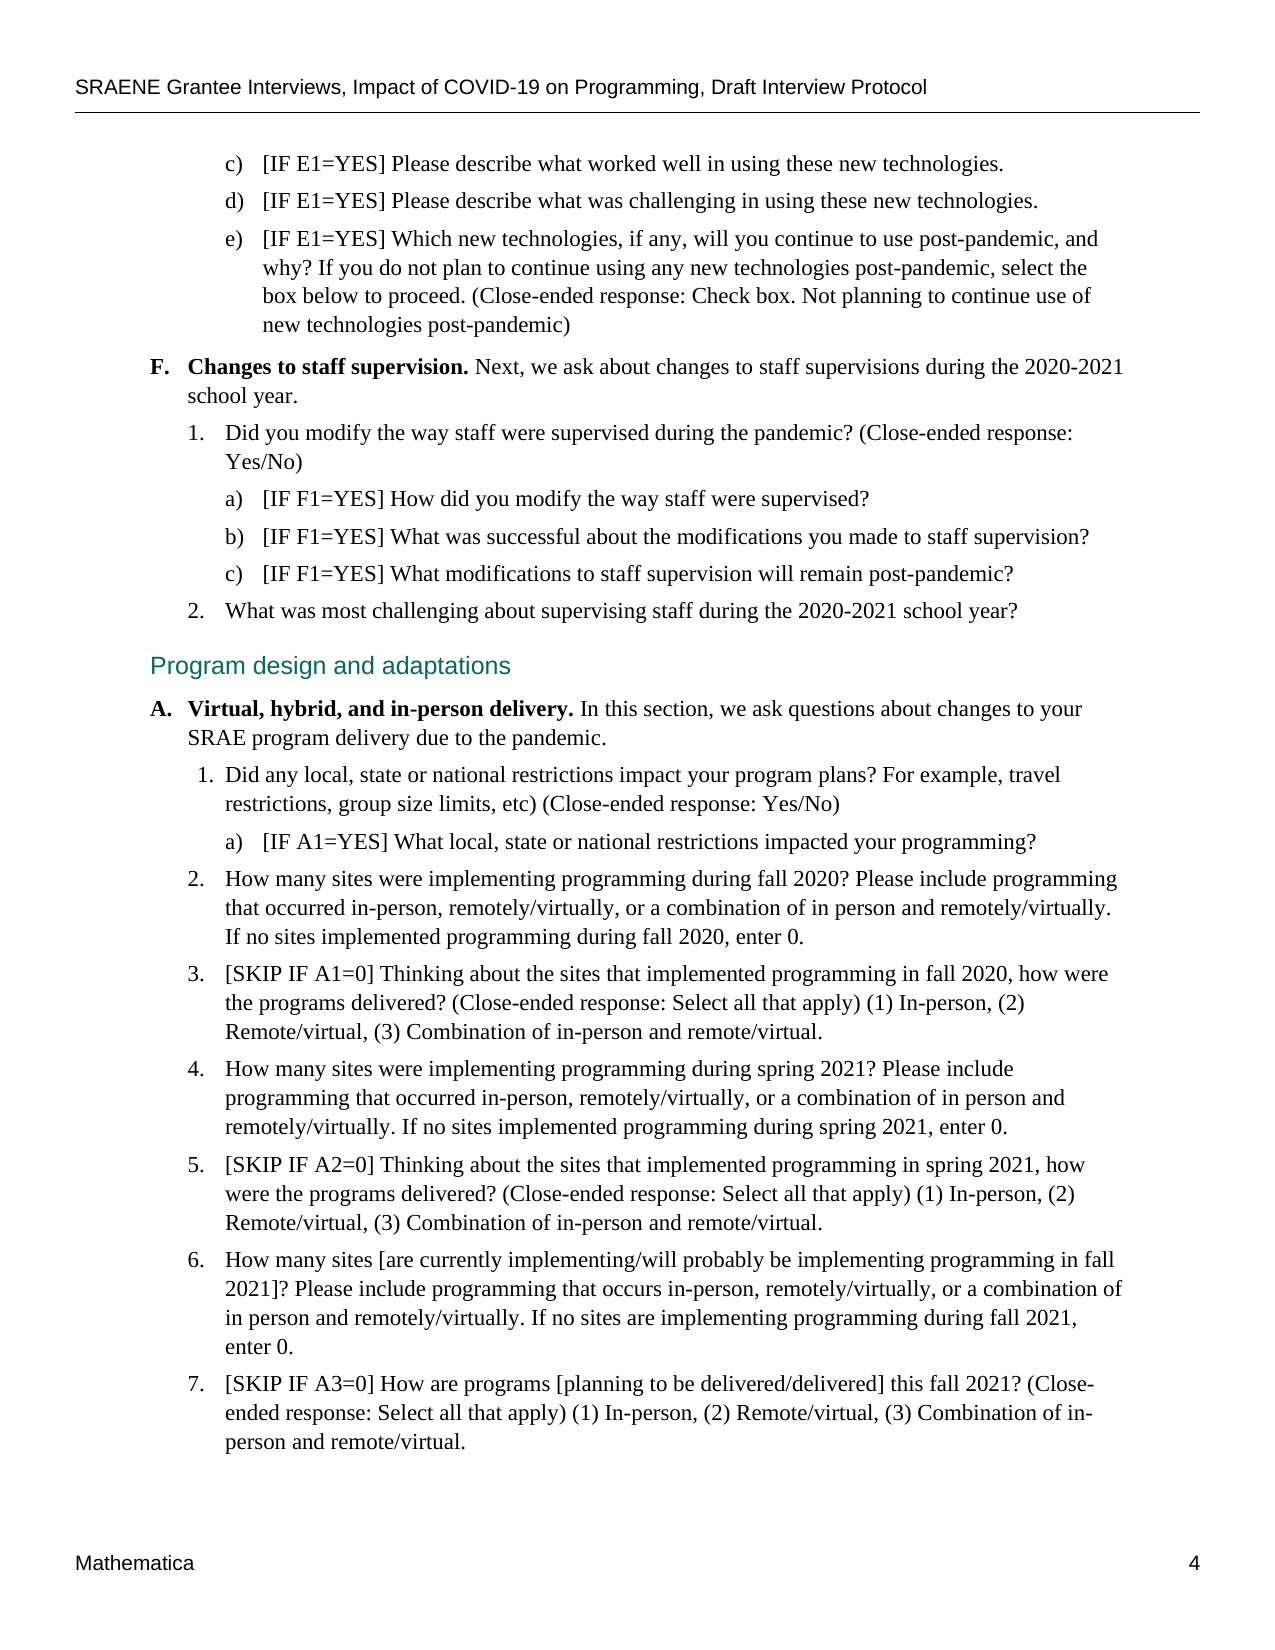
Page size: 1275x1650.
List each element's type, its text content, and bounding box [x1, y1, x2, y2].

list [IF A1=YES] What local, state or national restrictions impacted your programming? [225, 828, 1125, 854]
text Program design and adaptations [150, 651, 1125, 680]
list Changes to staff supervision. Next, we ask about changes to staff supervisions during the 2020-2021 school year. [150, 353, 1125, 408]
list Virtual, hybrid, and in-person delivery. In this section, we ask questions about changes to your SRAE program delivery due to the pandemic. [150, 695, 1125, 751]
list [IF E1=YES] Please describe what was challenging in using these new technologies. [225, 187, 1125, 214]
list What was most challenging about supervising staff during the 2020-2021 school year? [187, 597, 1125, 624]
list [Skip if A2=0] Thinking about the sites that implemented programming in spring 2021, how were the programs delivered? (Close-ended response: Select all that apply) (1) In-person, (2) Remote/virtual, (3) Combination of in-person and remote/virtual. [187, 1151, 1125, 1235]
list [IF F1=YES] What was successful about the modifications you made to staff supervision? [225, 523, 1125, 549]
list [SKIP IF A1=0] Thinking about the sites that implemented programming in fall 2020, how were the programs delivered? (Close-ended response: Select all that apply) (1) In-person, (2) Remote/virtual, (3) Combination of in-person and remote/virtual. [187, 960, 1125, 1044]
list How many sites were implementing programming during spring 2021? Please include programming that occurred in-person, remotely/virtually, or a combination of in person and remotely/virtually. If no sites implemented programming during spring 2021, enter 0. [187, 1056, 1125, 1140]
list [Skip if A3=0] How are programs [planning to be delivered/delivered] this fall 2021? (Close-ended response: Select all that apply) (1) In-person, (2) Remote/virtual, (3) Combination of in-person and remote/virtual. [187, 1370, 1125, 1454]
list How many sites [are currently implementing/will probably be implementing programming in fall 2021]? Please include programming that occurs in-person, remotely/virtually, or a combination of in person and remotely/virtually. If no sites are implementing programming during fall 2021, enter 0. [187, 1246, 1125, 1359]
list [IF F1=YES] How did you modify the way staff were supervised? [225, 485, 1125, 512]
list How many sites were implementing programming during fall 2020? Please include programming that occurred in-person, remotely/virtually, or a combination of in person and remotely/virtually. If no sites implemented programming during fall 2020, enter 0. [187, 865, 1125, 949]
list [IF E1=YES] Please describe what worked well in using these new technologies. [225, 150, 1125, 176]
list Did you modify the way staff were supervised during the pandemic? (Close-ended response: Yes/No) [187, 419, 1125, 474]
list Did any local, state or national restrictions impact your program plans? For example, travel restrictions, group size limits, etc) (Close-ended response: Yes/No) [197, 762, 1125, 817]
list [IF E1=YES] Which new technologies, if any, will you continue to use post-pandemic, and why? If you do not plan to continue using any new technologies post-pandemic, select the box below to proceed. (Close-ended response: Check box. Not planning to continue use of new technologies post-pandemic) [225, 224, 1125, 338]
list [IF F1=YES] What modifications to staff supervision will remain post-pandemic? [225, 560, 1125, 586]
